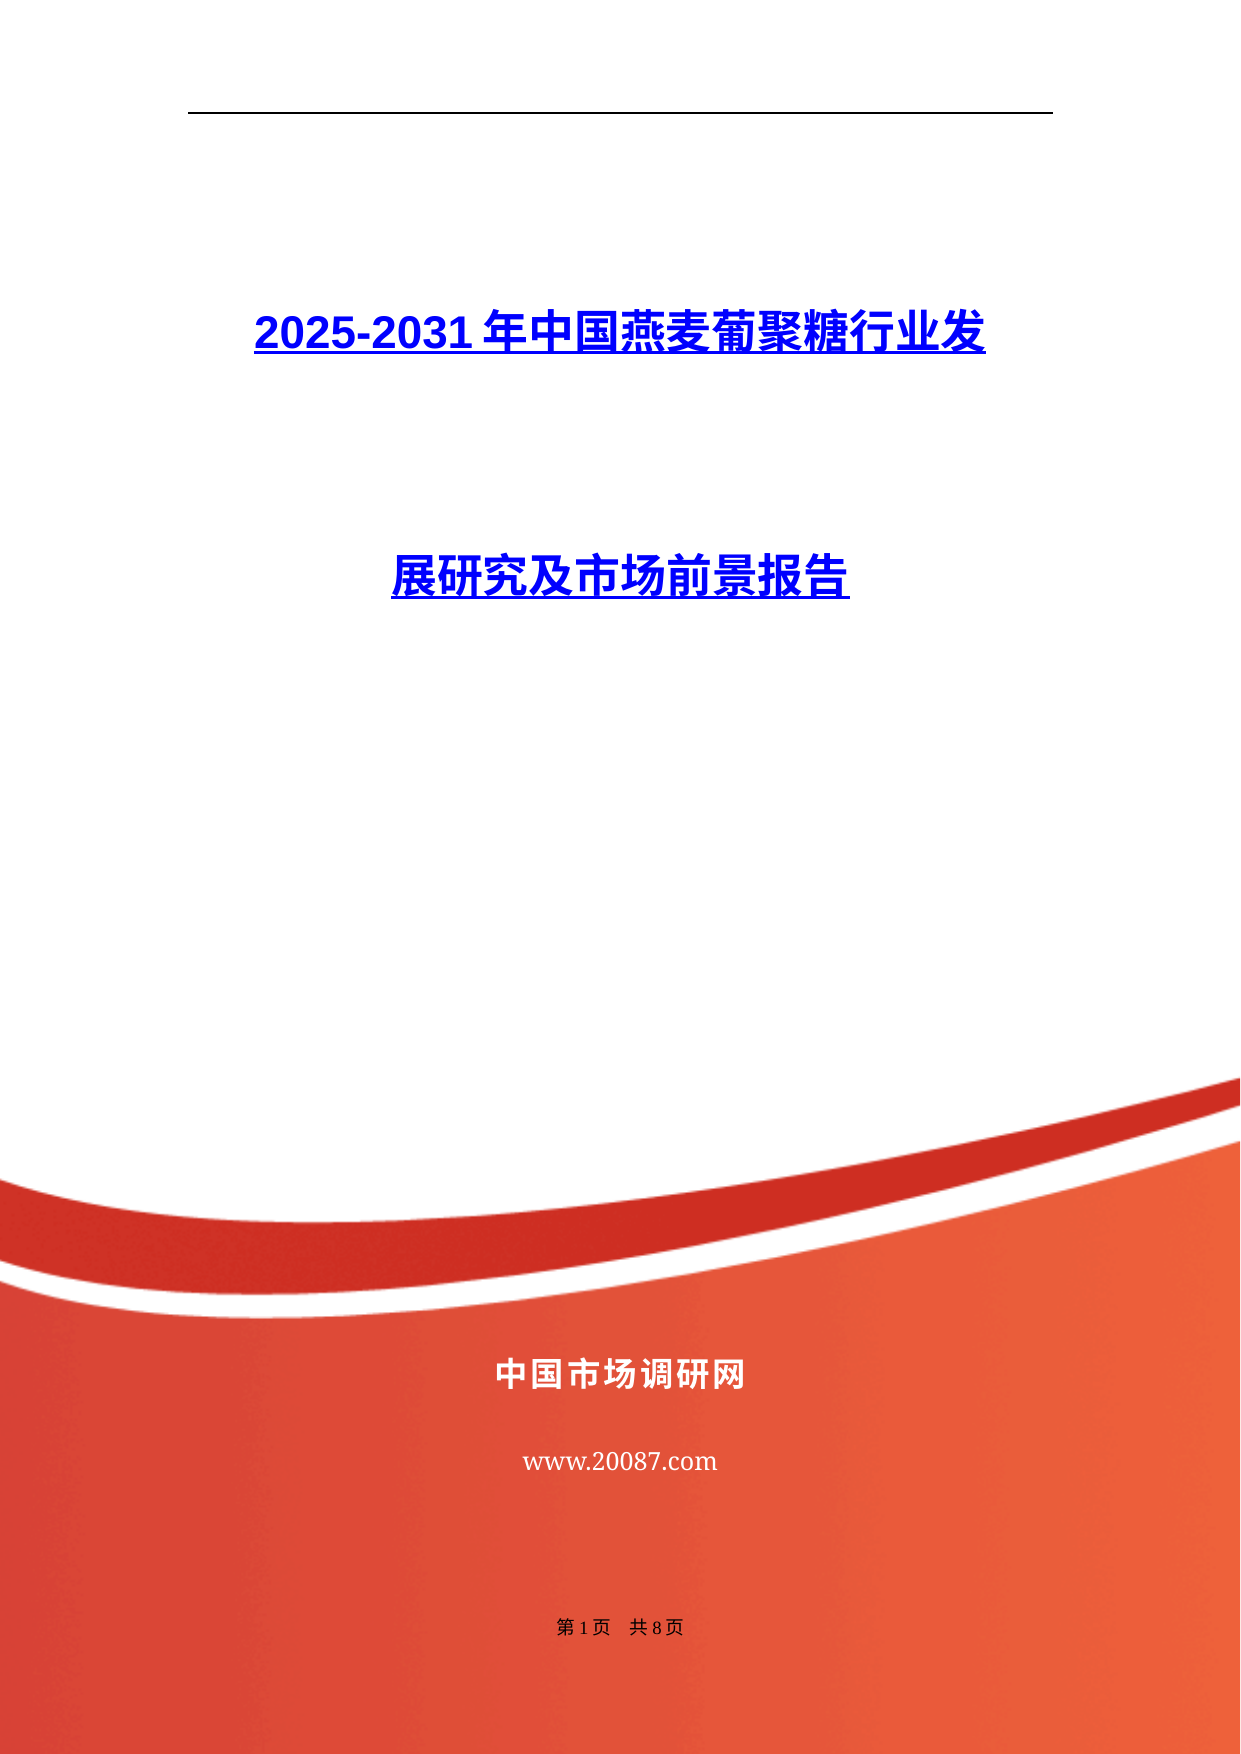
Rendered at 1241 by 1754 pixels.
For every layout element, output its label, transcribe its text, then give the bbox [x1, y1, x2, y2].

text www.20087.com [187, 1428, 1053, 1493]
subtitle 中国市场调研网 [187, 1339, 1053, 1404]
picture [0, 1006, 1241, 1754]
table_header 2025-2031年中国燕麦葡聚糖行业发展研究及市场前景报告 [188, 207, 1053, 773]
